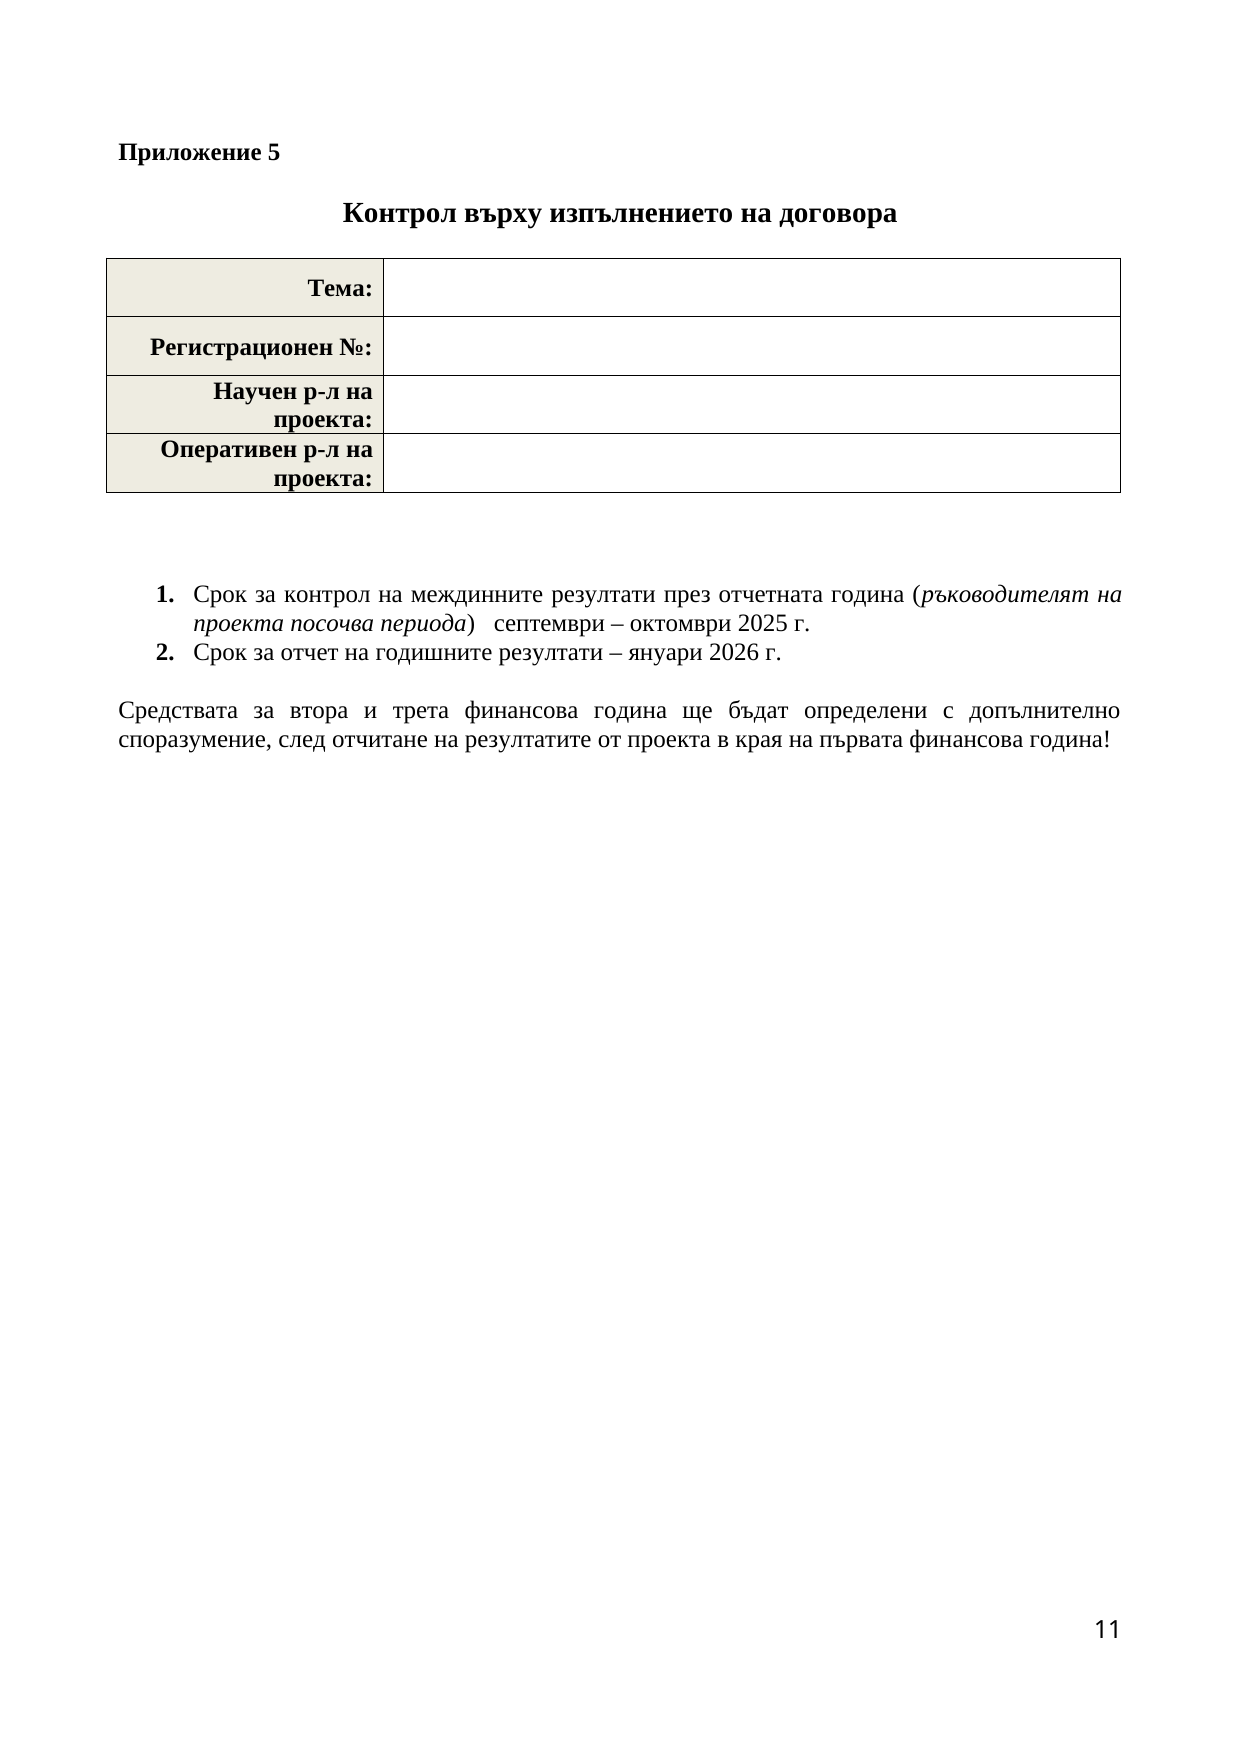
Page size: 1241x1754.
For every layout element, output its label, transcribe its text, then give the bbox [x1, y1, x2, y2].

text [118, 137, 1122, 166]
table_cell Регистрационен №: [107, 317, 383, 375]
list Срок за контрол на междинните резултати през отчетната година (ръководителят на проекта посочва периода) септември – октомври 2025 г. [156, 579, 1122, 637]
table_cell [384, 376, 1120, 433]
list Контрол върху изпълнението на договора [118, 195, 1122, 228]
table_header [384, 259, 1120, 316]
list Срок за отчет на годишните резултати – януари 2026 г. [156, 637, 1122, 666]
text Средствата за втора и трета финансова година ще бъдат определени с допълнително споразумение, след отчитане на резултатите от проекта в края на първата финансова година! [118, 695, 1122, 752]
table_header Тема: [107, 259, 383, 316]
table_cell Научен р-л на проекта: [107, 376, 383, 433]
table_cell [384, 434, 1120, 492]
table_cell [384, 317, 1120, 375]
table_cell Оперативен р-л на проекта: [107, 434, 383, 492]
